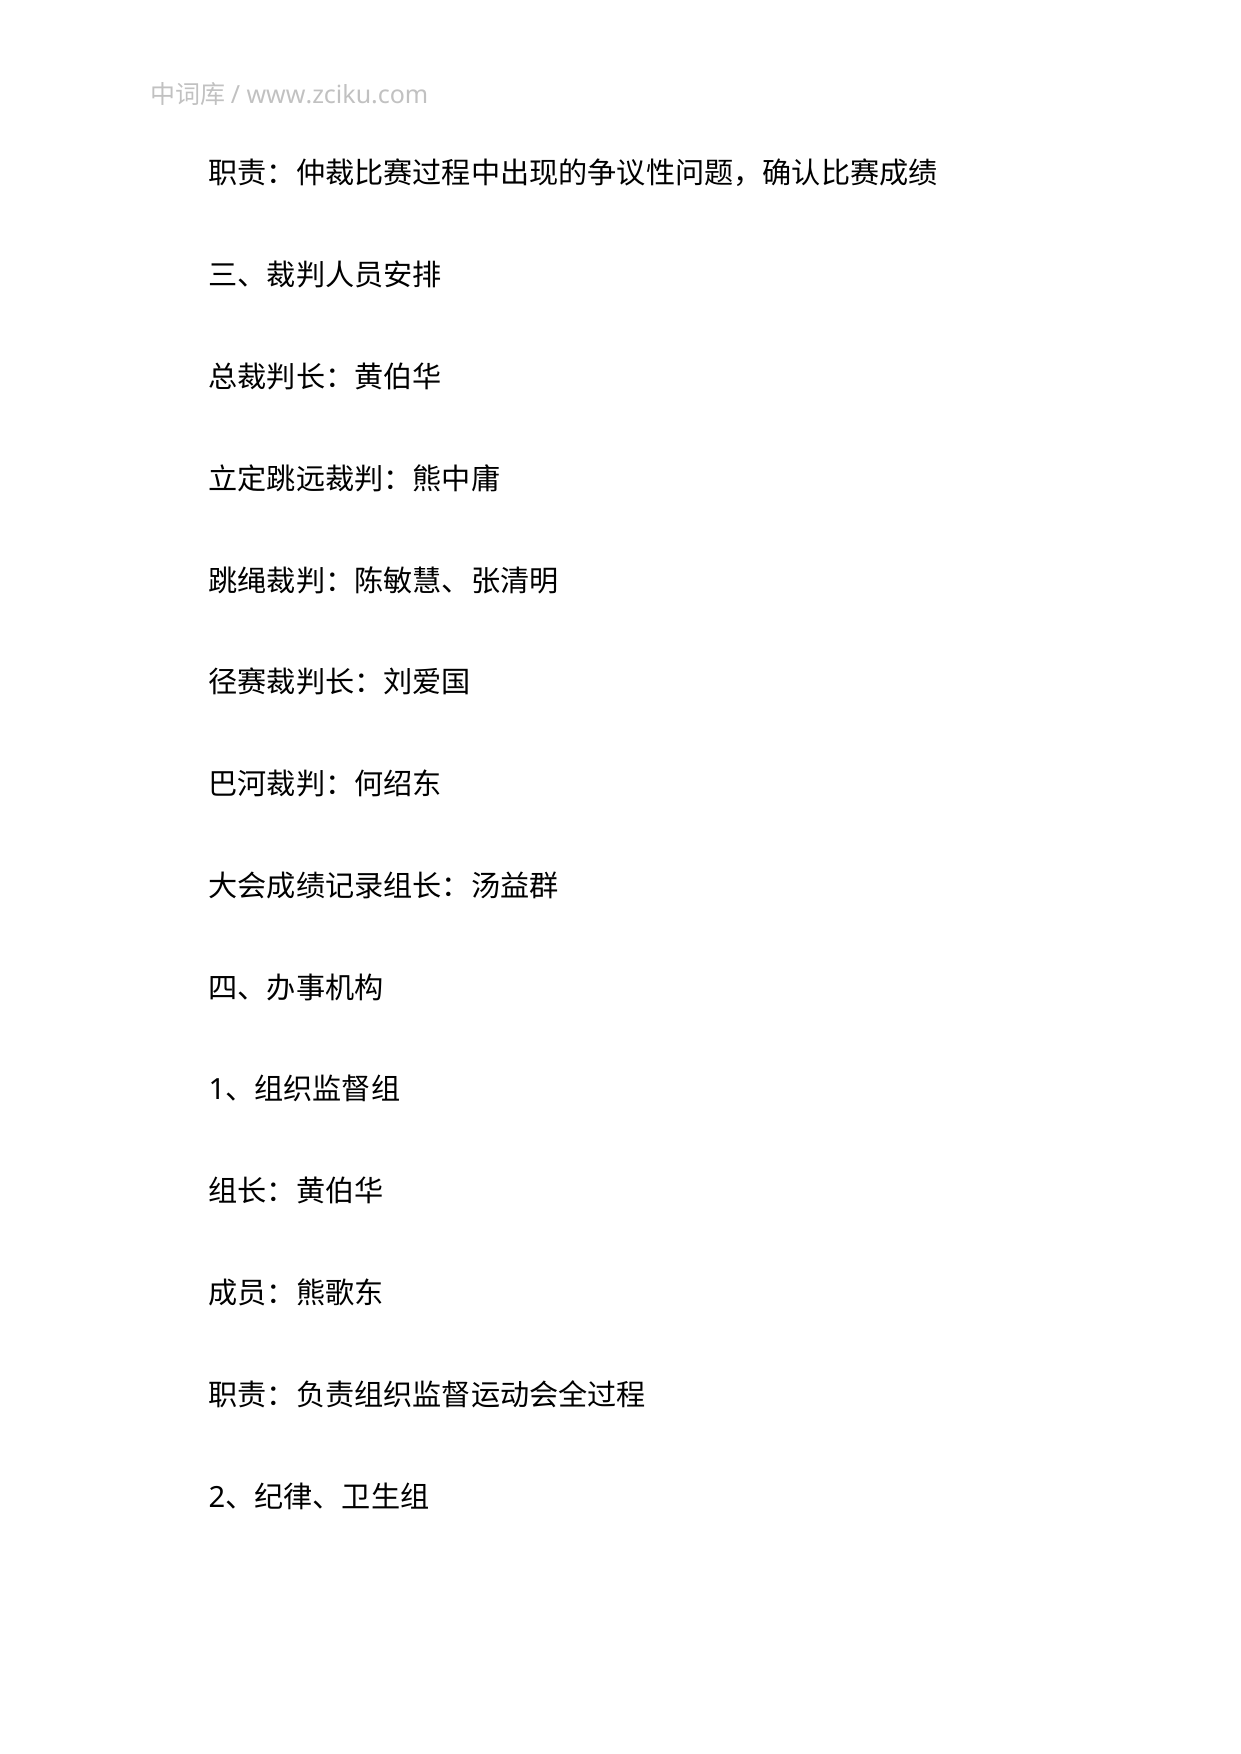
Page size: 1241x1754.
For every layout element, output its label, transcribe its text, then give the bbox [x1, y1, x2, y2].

text 职责：仲裁比赛过程中出现的争议性问题，确认比赛成绩 [150, 150, 1090, 192]
text 径赛裁判长：刘爱国 [150, 659, 1090, 701]
text 巴河裁判：何绍东 [150, 761, 1090, 803]
text 组长：黄伯华 [150, 1168, 1090, 1210]
text 职责：负责组织监督运动会全过程 [150, 1371, 1090, 1414]
text 立定跳远裁判：熊中庸 [150, 455, 1090, 498]
text 总裁判长：黄伯华 [150, 353, 1090, 396]
text 大会成绩记录组长：汤益群 [150, 862, 1090, 905]
text 三、裁判人员安排 [150, 252, 1090, 294]
text 1、组织监督组 [150, 1066, 1090, 1108]
text 成员：熊歌东 [150, 1270, 1090, 1312]
text 跳绳裁判：陈敏慧、张清明 [150, 557, 1090, 599]
text 四、办事机构 [150, 964, 1090, 1006]
text 2、纪律、卫生组 [150, 1473, 1090, 1516]
